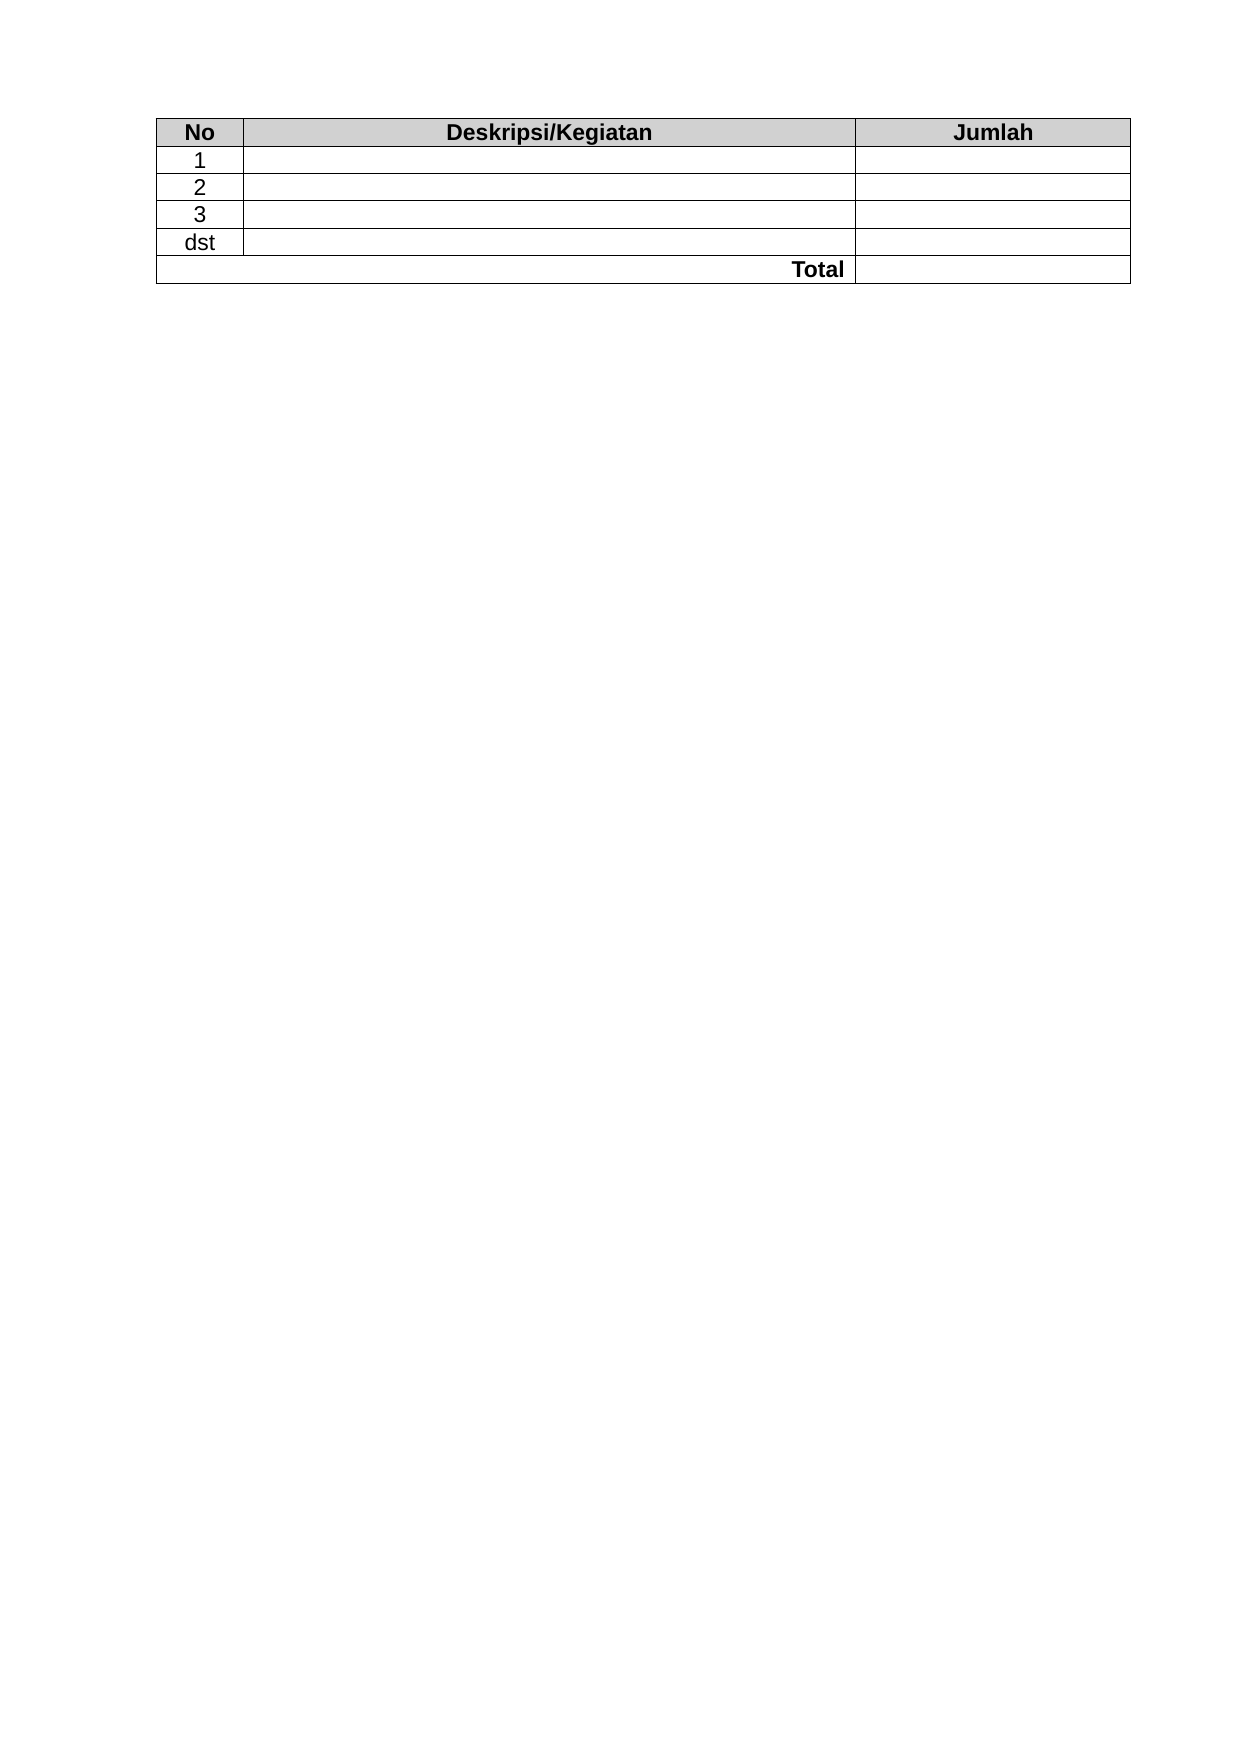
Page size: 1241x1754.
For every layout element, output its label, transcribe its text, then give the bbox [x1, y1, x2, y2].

table_cell [244, 147, 855, 173]
table_cell 3 [157, 201, 243, 228]
table_header Deskripsi/Kegiatan [244, 119, 855, 146]
table_cell [856, 201, 1130, 228]
table_cell dst [157, 229, 243, 255]
table_cell [244, 229, 855, 255]
table_cell [856, 229, 1130, 255]
table_cell [244, 174, 855, 200]
table_cell [856, 256, 1130, 282]
table_cell [856, 174, 1130, 200]
table_header Jumlah [856, 119, 1130, 146]
table_cell Total [157, 256, 855, 282]
table_cell [856, 147, 1130, 173]
table_cell 1 [157, 147, 243, 173]
table_header No [157, 119, 243, 146]
table_cell 2 [157, 174, 243, 200]
table_cell [244, 201, 855, 228]
